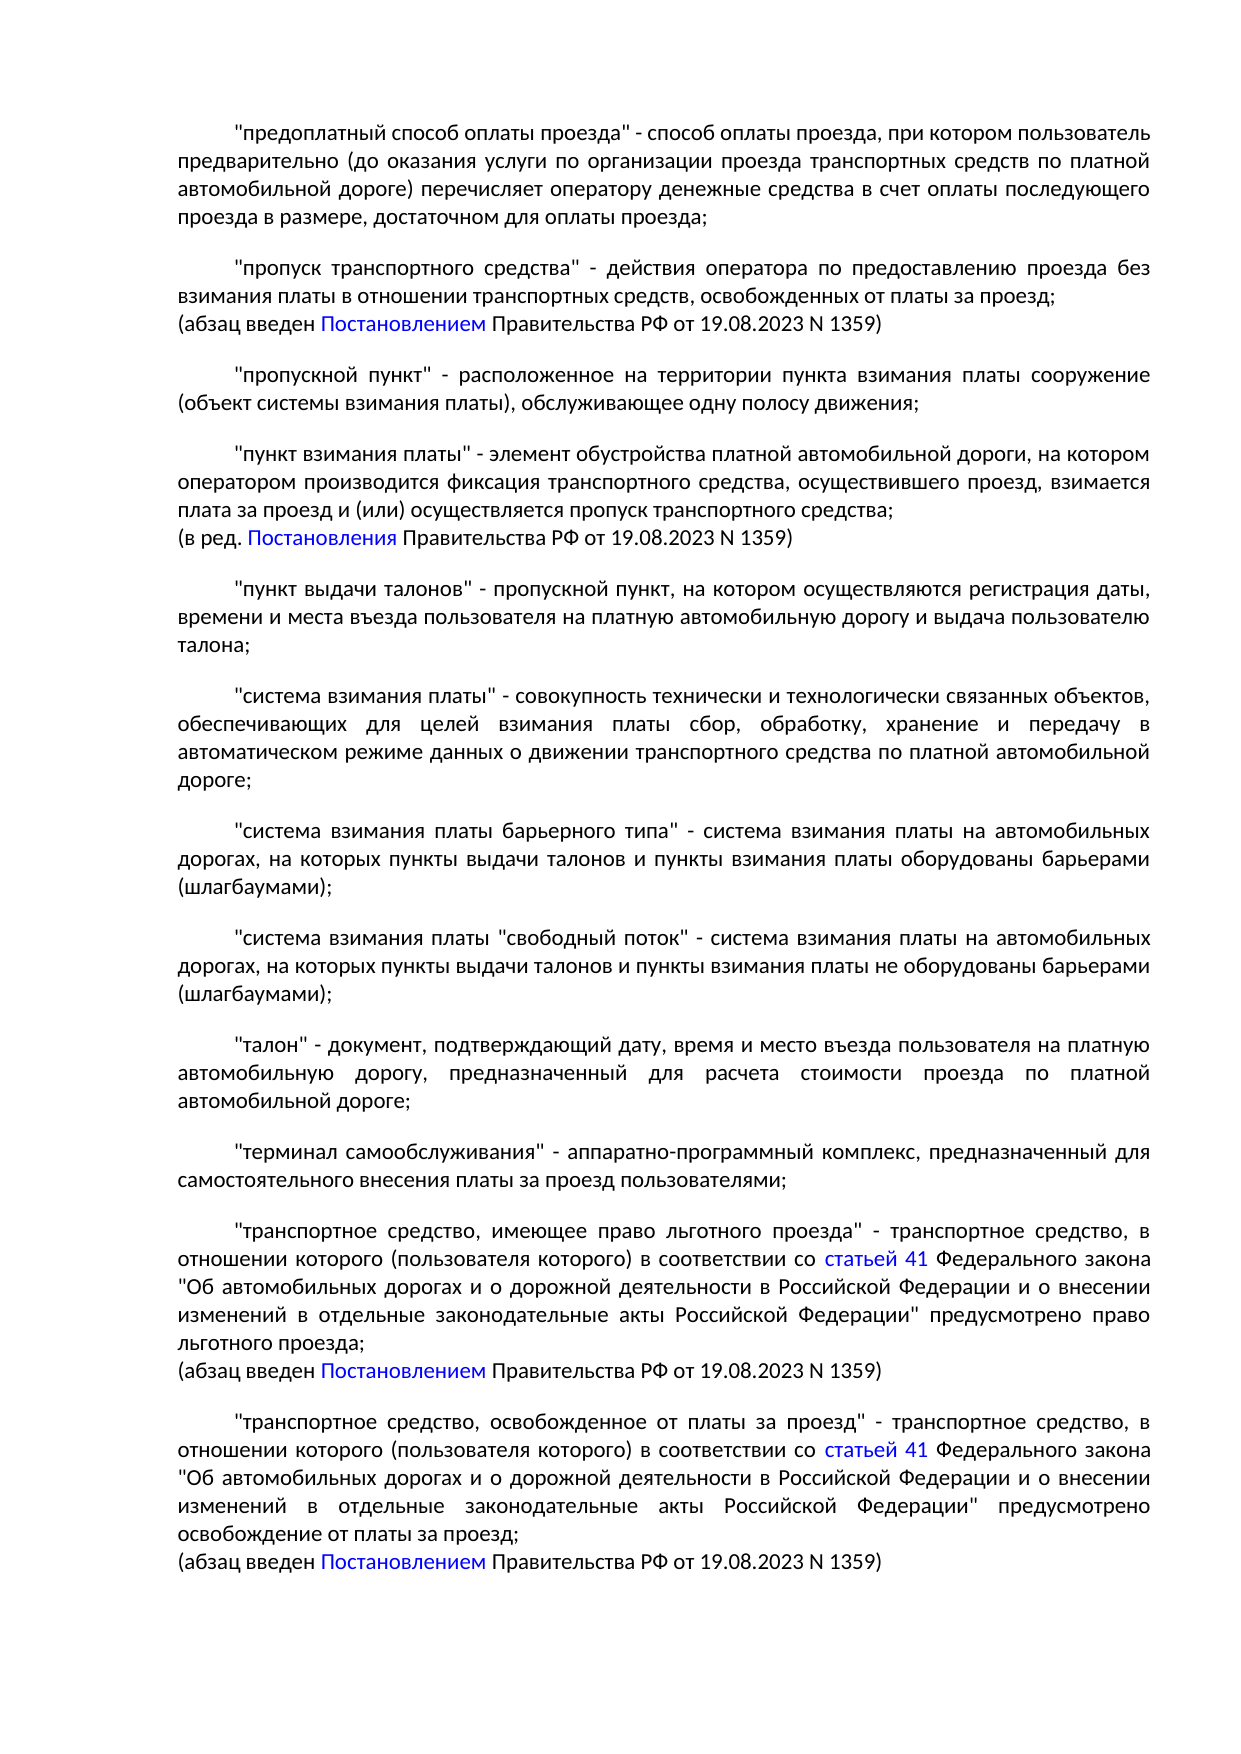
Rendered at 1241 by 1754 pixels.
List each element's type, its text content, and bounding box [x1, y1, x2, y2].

text "пропускной пункт" - расположенное на территории пункта взимания платы сооружение (объект системы взимания платы), обслуживающее одну полосу движения; [177, 360, 1152, 416]
text (в ред. Постановления Правительства РФ от 19.08.2023 N 1359) [177, 523, 1152, 551]
text (абзац введен Постановлением Правительства РФ от 19.08.2023 N 1359) [177, 309, 1152, 337]
text "талон" - документ, подтверждающий дату, время и место въезда пользователя на платную автомобильную дорогу, предназначенный для расчета стоимости проезда по платной автомобильной дороге; [177, 1030, 1152, 1114]
text "система взимания платы "свободный поток" - система взимания платы на автомобильных дорогах, на которых пункты выдачи талонов и пункты взимания платы не оборудованы барьерами (шлагбаумами); [177, 923, 1152, 1007]
text "пропуск транспортного средства" - действия оператора по предоставлению проезда без взимания платы в отношении транспортных средств, освобожденных от платы за проезд; [177, 253, 1152, 309]
text "предоплатный способ оплаты проезда" - способ оплаты проезда, при котором пользователь предварительно (до оказания услуги по организации проезда транспортных средств по платной автомобильной дороге) перечисляет оператору денежные средства в счет оплаты последующего проезда в размере, достаточном для оплаты проезда; [177, 118, 1152, 230]
text "система взимания платы барьерного типа" - система взимания платы на автомобильных дорогах, на которых пункты выдачи талонов и пункты взимания платы оборудованы барьерами (шлагбаумами); [177, 816, 1152, 900]
text (абзац введен Постановлением Правительства РФ от 19.08.2023 N 1359) [177, 1356, 1152, 1384]
text "транспортное средство, освобожденное от платы за проезд" - транспортное средство, в отношении которого (пользователя которого) в соответствии со статьей 41 Федерального закона "Об автомобильных дорогах и о дорожной деятельности в Российской Федерации и о внесении изменений в отдельные законодательные акты Российской Федерации" предусмотрено освобождение от платы за проезд; [177, 1407, 1152, 1547]
text "пункт взимания платы" - элемент обустройства платной автомобильной дороги, на котором оператором производится фиксация транспортного средства, осуществившего проезд, взимается плата за проезд и (или) осуществляется пропуск транспортного средства; [177, 439, 1152, 523]
text "система взимания платы" - совокупность технически и технологически связанных объектов, обеспечивающих для целей взимания платы сбор, обработку, хранение и передачу в автоматическом режиме данных о движении транспортного средства по платной автомобильной дороге; [177, 681, 1152, 793]
text (абзац введен Постановлением Правительства РФ от 19.08.2023 N 1359) [177, 1547, 1152, 1575]
text "транспортное средство, имеющее право льготного проезда" - транспортное средство, в отношении которого (пользователя которого) в соответствии со статьей 41 Федерального закона "Об автомобильных дорогах и о дорожной деятельности в Российской Федерации и о внесении изменений в отдельные законодательные акты Российской Федерации" предусмотрено право льготного проезда; [177, 1216, 1152, 1356]
text "терминал самообслуживания" - аппаратно-программный комплекс, предназначенный для самостоятельного внесения платы за проезд пользователями; [177, 1137, 1152, 1193]
text "пункт выдачи талонов" - пропускной пункт, на котором осуществляются регистрация даты, времени и места въезда пользователя на платную автомобильную дорогу и выдача пользователю талона; [177, 574, 1152, 658]
